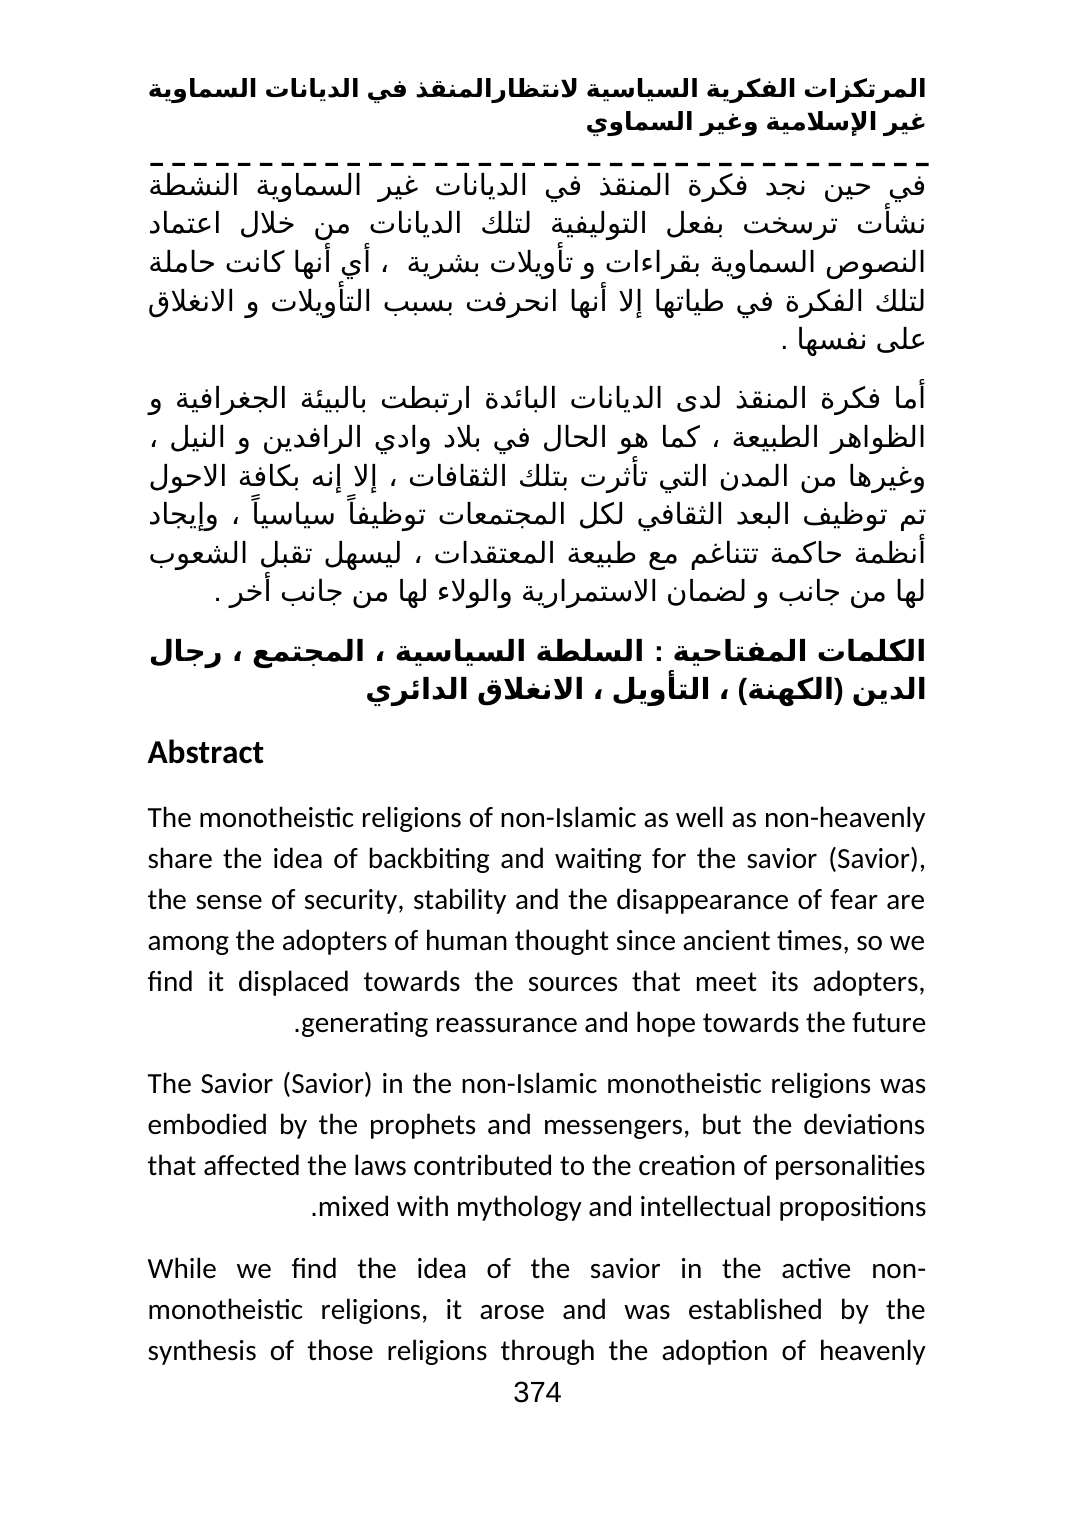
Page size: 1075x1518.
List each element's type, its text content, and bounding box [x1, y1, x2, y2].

text The Savior (Savior) in the non-Islamic monotheistic religions was embodied by the prophets and messengers, but the deviations that affected the laws contributed to the creation of personalities mixed with mythology and intellectual propositions. [148, 1066, 927, 1224]
text The monotheistic religions of non-Islamic as well as non-heavenly share the idea of backbiting and waiting for the savior (Savior), the sense of security, stability and the disappearance of fear are among the adopters of human thought since ancient times, so we find it displaced towards the sources that meet its adopters, generating reassurance and hope towards the future. [148, 799, 927, 1039]
text أما فكرة المنقذ لدى الديانات البائدة ارتبطت بالبيئة الجغرافية و الظواهر الطبيعة ، كما هو الحال في بلاد وادي الرافدين و النيل ، وغيرها من المدن التي تأثرت بتلك الثقافات ، إلا إنه بكافة الاحول تم توظيف البعد الثقافي لكل المجتمعات توظيفاً سياسياً ، وإيجاد أنظمة حاكمة تتناغم مع طبيعة المعتقدات ، ليسهل تقبل الشعوب لها من جانب و لضمان الاستمرارية والولاء لها من جانب أخر . [148, 381, 927, 608]
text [148, 1250, 927, 1368]
text الكلمات المفتاحية : السلطة السياسية ، المجتمع ، رجال الدين (الكهنة) ، التأويل ، الانغلاق الدائري [148, 633, 927, 706]
text في حين نجد فكرة المنقذ في الديانات غير السماوية النشطة نشأت ترسخت بفعل التوليفية لتلك الديانات من خلال اعتماد النصوص السماوية بقراءات و تأويلات بشرية ، أي أنها كانت حاملة لتلك الفكرة في طياتها إلا أنها انحرفت بسبب التأويلات و الانغلاق على نفسها . [148, 168, 927, 356]
text Abstract [148, 731, 927, 772]
